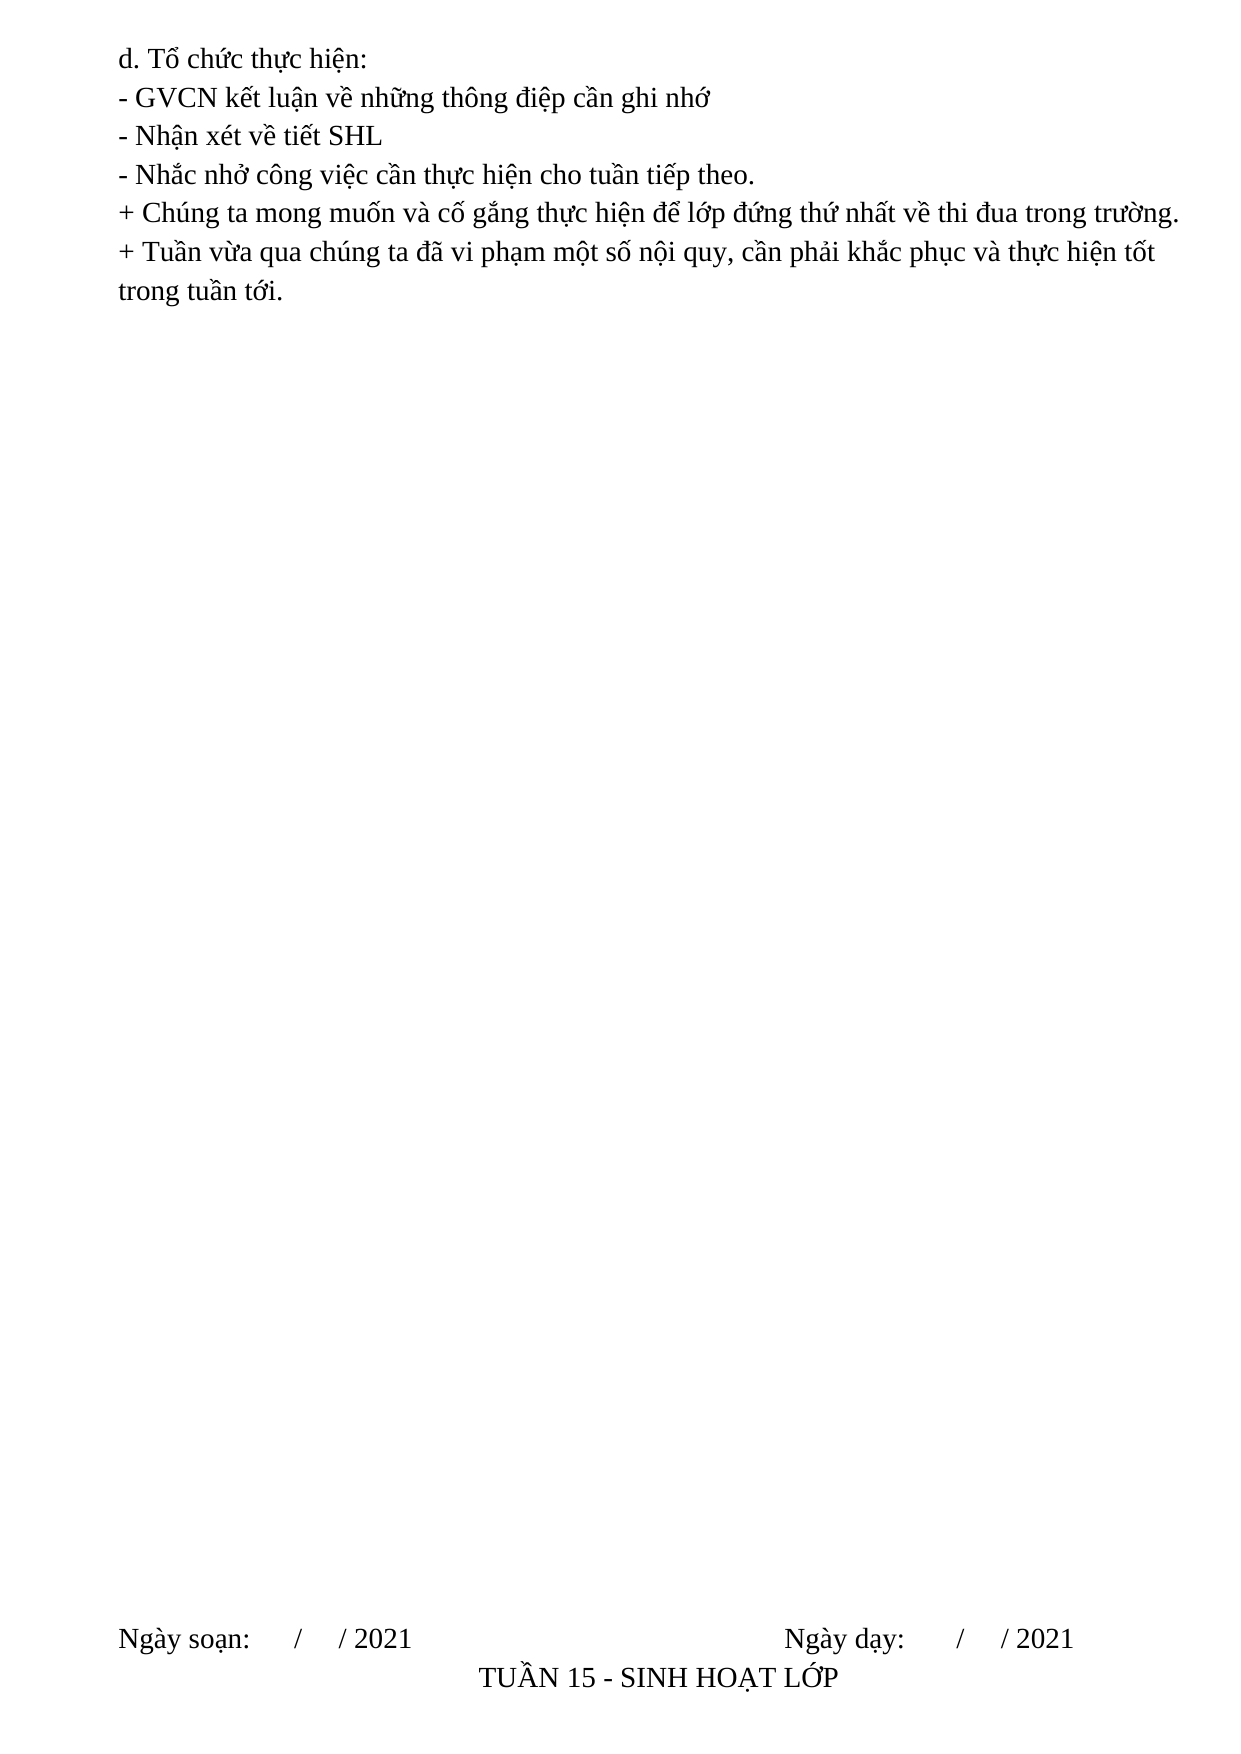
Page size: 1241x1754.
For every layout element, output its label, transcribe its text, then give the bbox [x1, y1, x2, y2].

text - GVCN kết luận về những thông điệp cần ghi nhớ [118, 80, 1199, 113]
text + Tuần vừa qua chúng ta đã vi phạm một số nội quy, cần phải khắc phục và thực hiện tốt trong tuần tới. [118, 234, 1199, 306]
text TUẦN 15 - SINH HOẠT LỚP [118, 1660, 1199, 1694]
text - Nhận xét về tiết SHL [118, 118, 1199, 152]
text d. Tổ chức thực hiện: [118, 41, 1199, 75]
text + Chúng ta mong muốn và cố gắng thực hiện để lớp đứng thứ nhất về thi đua trong trường. [118, 196, 1199, 229]
text - Nhắc nhở công việc cần thực hiện cho tuần tiếp theo. [118, 157, 1199, 191]
text Ngày soạn: / / 2021 Ngày dạy: / / 2021 [118, 1622, 1199, 1655]
